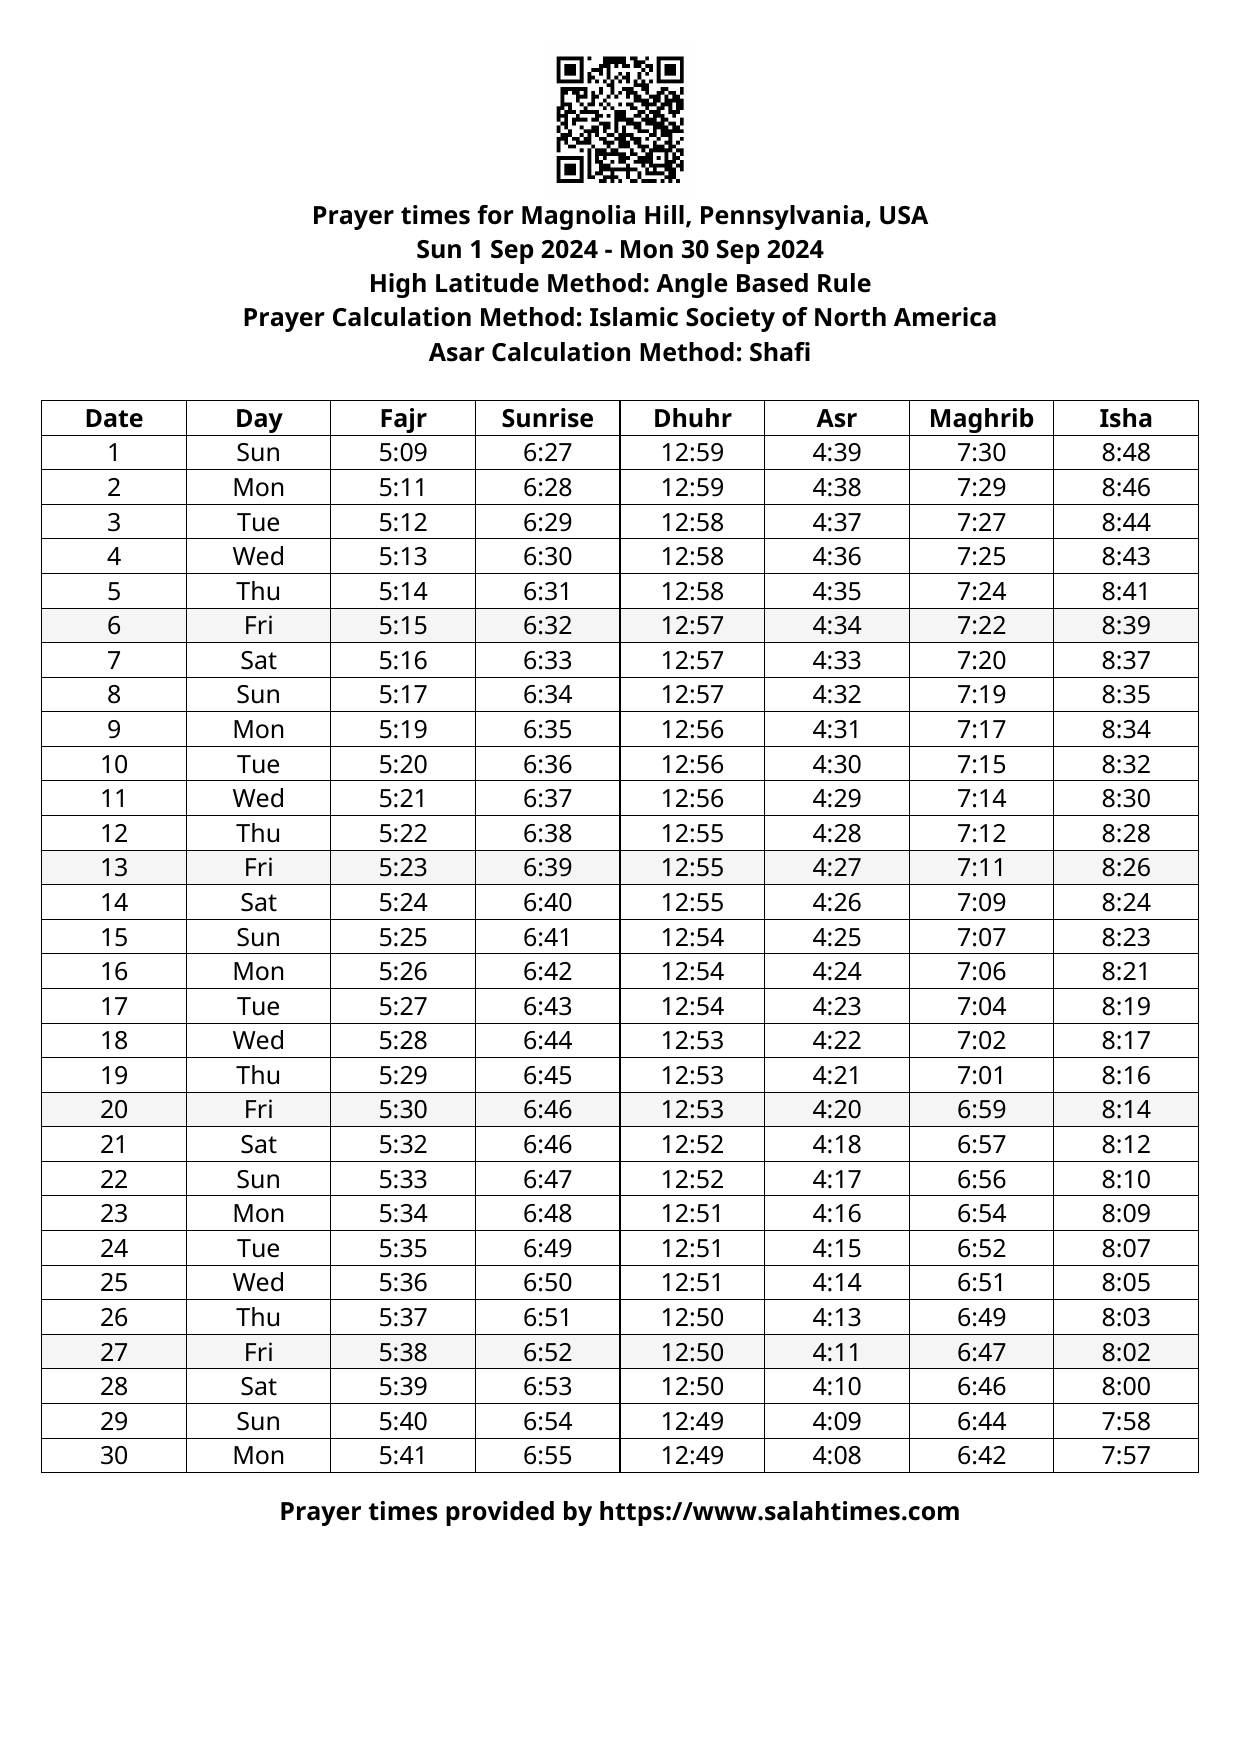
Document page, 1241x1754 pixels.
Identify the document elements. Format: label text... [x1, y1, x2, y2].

text Sun 1 Sep 2024 - Mon 30 Sep 2024 [42, 232, 1198, 266]
table_cell 5:14 [331, 574, 475, 607]
table_cell 6:42 [476, 954, 619, 988]
table_cell 6:34 [476, 678, 619, 711]
table_cell 8:46 [1054, 470, 1198, 504]
table_cell 12:55 [621, 816, 764, 849]
table_cell 4:37 [765, 505, 909, 538]
table_cell 6:30 [476, 539, 619, 573]
table_cell 5:22 [331, 816, 475, 849]
table_cell 6:28 [476, 470, 619, 504]
table_cell Mon [187, 954, 330, 988]
table_cell Thu [187, 816, 330, 849]
table_cell 7:29 [910, 470, 1053, 504]
table_cell 7:06 [910, 954, 1053, 988]
table_cell 8:00 [1054, 1369, 1198, 1403]
table_cell 27 [42, 1335, 186, 1368]
table_cell 7:11 [910, 851, 1053, 884]
table_cell 12:50 [621, 1369, 764, 1403]
table_cell 6:35 [476, 712, 619, 746]
table_cell 7:19 [910, 678, 1053, 711]
table_cell 16 [42, 954, 186, 988]
table_cell 7:24 [910, 574, 1053, 607]
table_cell 6:56 [910, 1162, 1053, 1195]
table_cell 12:54 [621, 989, 764, 1022]
table_cell 12:58 [621, 539, 764, 573]
table_cell 5:11 [331, 470, 475, 504]
table_cell 8:12 [1054, 1127, 1198, 1161]
table_cell 4:09 [765, 1404, 909, 1437]
table_cell 4:39 [765, 436, 909, 469]
table_cell Mon [187, 712, 330, 746]
table_cell Sat [187, 643, 330, 677]
table_cell 5:26 [331, 954, 475, 988]
table_cell 5:23 [331, 851, 475, 884]
table_cell 5:13 [331, 539, 475, 573]
table_cell 7:30 [910, 436, 1053, 469]
table_cell 25 [42, 1266, 186, 1299]
table_cell 6:57 [910, 1127, 1053, 1161]
table_cell 5:20 [331, 747, 475, 780]
table_cell 5:27 [331, 989, 475, 1022]
table_cell 21 [42, 1127, 186, 1161]
table_cell 4:21 [765, 1058, 909, 1092]
table_cell 8:21 [1054, 954, 1198, 988]
table_cell 8:41 [1054, 574, 1198, 607]
table_header Date [42, 401, 186, 434]
table_cell 6:44 [910, 1404, 1053, 1437]
table_cell 6:55 [476, 1439, 619, 1472]
table_cell 12:58 [621, 505, 764, 538]
table_cell 6:38 [476, 816, 619, 849]
table_cell 8:03 [1054, 1300, 1198, 1334]
table_cell 4:32 [765, 678, 909, 711]
table_cell 3 [42, 505, 186, 538]
table_cell 5:40 [331, 1404, 475, 1437]
table_cell Thu [187, 1300, 330, 1334]
table_cell 8:43 [1054, 539, 1198, 573]
table_cell 7:15 [910, 747, 1053, 780]
table_cell 6:46 [910, 1369, 1053, 1403]
table_cell Tue [187, 505, 330, 538]
table_cell 6:27 [476, 436, 619, 469]
table_cell 12:53 [621, 1093, 764, 1126]
table_cell Wed [187, 781, 330, 815]
table_cell 4:33 [765, 643, 909, 677]
table_cell 8:10 [1054, 1162, 1198, 1195]
table_cell 4:28 [765, 816, 909, 849]
table_cell Thu [187, 574, 330, 607]
table_cell 6:59 [910, 1093, 1053, 1126]
table_cell Mon [187, 1196, 330, 1230]
table_cell 7:20 [910, 643, 1053, 677]
table_cell 4:36 [765, 539, 909, 573]
table_cell Mon [187, 470, 330, 504]
table_cell 4:18 [765, 1127, 909, 1161]
table_cell 8:28 [1054, 816, 1198, 849]
table_cell 8:07 [1054, 1231, 1198, 1264]
table_cell 18 [42, 1024, 186, 1057]
table_cell 7:22 [910, 609, 1053, 642]
table_cell 4:11 [765, 1335, 909, 1368]
table_cell Mon [187, 1439, 330, 1472]
table_cell 15 [42, 920, 186, 953]
table_cell Fri [187, 1335, 330, 1368]
table_cell 5:39 [331, 1369, 475, 1403]
table_cell Sun [187, 436, 330, 469]
table_cell 5:21 [331, 781, 475, 815]
table_cell 6:36 [476, 747, 619, 780]
table_cell 7 [42, 643, 186, 677]
table_cell 7:58 [1054, 1404, 1198, 1437]
table_cell 6:47 [476, 1162, 619, 1195]
table_cell 7:27 [910, 505, 1053, 538]
table_cell 6:43 [476, 989, 619, 1022]
table_cell 6:39 [476, 851, 619, 884]
table_cell 4 [42, 539, 186, 573]
table_cell 12:57 [621, 643, 764, 677]
table_cell 8:34 [1054, 712, 1198, 746]
table_cell 5:16 [331, 643, 475, 677]
table_cell 4:20 [765, 1093, 909, 1126]
table_cell 7:25 [910, 539, 1053, 573]
table_cell 12:58 [621, 574, 764, 607]
table_cell 4:27 [765, 851, 909, 884]
table_cell 8:16 [1054, 1058, 1198, 1092]
table_cell 5:33 [331, 1162, 475, 1195]
table_cell 12:51 [621, 1196, 764, 1230]
table_cell 5 [42, 574, 186, 607]
table_cell 8:02 [1054, 1335, 1198, 1368]
picture [542, 41, 699, 198]
table_cell 8:19 [1054, 989, 1198, 1022]
table_cell 6 [42, 609, 186, 642]
table_cell 4:22 [765, 1024, 909, 1057]
table_cell 30 [42, 1439, 186, 1472]
table_cell 12 [42, 816, 186, 849]
table_cell 6:52 [910, 1231, 1053, 1264]
table_cell 5:12 [331, 505, 475, 538]
table_cell 23 [42, 1196, 186, 1230]
table_cell 12:51 [621, 1231, 764, 1264]
table_cell 12:56 [621, 781, 764, 815]
table_cell 12:54 [621, 920, 764, 953]
table_cell 8:48 [1054, 436, 1198, 469]
table_header Maghrib [910, 401, 1053, 434]
table_cell 1 [42, 436, 186, 469]
table_cell 6:31 [476, 574, 619, 607]
table_cell 8:05 [1054, 1266, 1198, 1299]
table_cell Sat [187, 1127, 330, 1161]
table_cell 12:56 [621, 747, 764, 780]
table_cell 4:17 [765, 1162, 909, 1195]
table_cell 4:08 [765, 1439, 909, 1472]
table_cell Sun [187, 920, 330, 953]
table_cell 8:37 [1054, 643, 1198, 677]
table_cell 8 [42, 678, 186, 711]
table_cell 4:29 [765, 781, 909, 815]
table_cell 11 [42, 781, 186, 815]
text Prayer times for Magnolia Hill, Pennsylvania, USA [42, 198, 1198, 232]
table_cell 12:57 [621, 609, 764, 642]
table_cell 5:15 [331, 609, 475, 642]
table_cell Sun [187, 1404, 330, 1437]
table_cell 28 [42, 1369, 186, 1403]
table_cell 26 [42, 1300, 186, 1334]
table_cell Sun [187, 678, 330, 711]
table_cell 12:56 [621, 712, 764, 746]
table_cell 8:14 [1054, 1093, 1198, 1126]
table_cell 12:55 [621, 851, 764, 884]
table_cell 12:50 [621, 1335, 764, 1368]
table_cell 5:32 [331, 1127, 475, 1161]
table_cell 12:49 [621, 1404, 764, 1437]
table_cell 5:09 [331, 436, 475, 469]
table_cell 7:02 [910, 1024, 1053, 1057]
table_cell 12:50 [621, 1300, 764, 1334]
table_cell 12:53 [621, 1024, 764, 1057]
table_cell 4:38 [765, 470, 909, 504]
table_cell 6:40 [476, 885, 619, 919]
table_cell 6:37 [476, 781, 619, 815]
table_cell 4:16 [765, 1196, 909, 1230]
table_header Day [187, 401, 330, 434]
table_cell 12:54 [621, 954, 764, 988]
table_cell 5:35 [331, 1231, 475, 1264]
table_cell Fri [187, 609, 330, 642]
table_cell 4:23 [765, 989, 909, 1022]
table_cell 7:04 [910, 989, 1053, 1022]
table_cell 5:34 [331, 1196, 475, 1230]
table_cell 6:54 [476, 1404, 619, 1437]
table_cell 24 [42, 1231, 186, 1264]
table_cell 6:49 [910, 1300, 1053, 1334]
table_cell 20 [42, 1093, 186, 1126]
table_cell 6:48 [476, 1196, 619, 1230]
table_cell Wed [187, 1024, 330, 1057]
table_cell 4:13 [765, 1300, 909, 1334]
table_cell 13 [42, 851, 186, 884]
table_cell 12:55 [621, 885, 764, 919]
table_header Sunrise [476, 401, 619, 434]
table_cell 6:46 [476, 1127, 619, 1161]
table_cell 2 [42, 470, 186, 504]
table_cell Tue [187, 989, 330, 1022]
table_cell 4:25 [765, 920, 909, 953]
table_cell 12:52 [621, 1162, 764, 1195]
table_cell 8:44 [1054, 505, 1198, 538]
table_cell Sat [187, 885, 330, 919]
table_cell 6:54 [910, 1196, 1053, 1230]
table_cell 4:34 [765, 609, 909, 642]
table_cell 12:49 [621, 1439, 764, 1472]
table_cell 4:24 [765, 954, 909, 988]
table_cell 4:35 [765, 574, 909, 607]
table_cell 8:26 [1054, 851, 1198, 884]
table_cell 5:28 [331, 1024, 475, 1057]
table_cell 6:42 [910, 1439, 1053, 1472]
table_cell Tue [187, 747, 330, 780]
table_cell 12:52 [621, 1127, 764, 1161]
table_cell 5:41 [331, 1439, 475, 1472]
text Prayer Calculation Method: Islamic Society of North America [42, 300, 1198, 334]
table_cell 6:46 [476, 1093, 619, 1126]
table_cell Sat [187, 1369, 330, 1403]
table_cell 5:37 [331, 1300, 475, 1334]
table_cell 9 [42, 712, 186, 746]
table_cell 8:30 [1054, 781, 1198, 815]
text High Latitude Method: Angle Based Rule [42, 266, 1198, 300]
table_cell 6:41 [476, 920, 619, 953]
table_cell 4:10 [765, 1369, 909, 1403]
table_cell 6:45 [476, 1058, 619, 1092]
table_cell 12:59 [621, 436, 764, 469]
table_cell 12:53 [621, 1058, 764, 1092]
table_cell 7:07 [910, 920, 1053, 953]
table_cell 12:59 [621, 470, 764, 504]
text Asar Calculation Method: Shafi [42, 334, 1198, 368]
table_cell Wed [187, 539, 330, 573]
table_cell Wed [187, 1266, 330, 1299]
table_cell 8:32 [1054, 747, 1198, 780]
table_cell 5:36 [331, 1266, 475, 1299]
table_cell 8:17 [1054, 1024, 1198, 1057]
table_cell Sun [187, 1162, 330, 1195]
table_cell 7:01 [910, 1058, 1053, 1092]
table_cell 8:24 [1054, 885, 1198, 919]
table_cell 4:31 [765, 712, 909, 746]
table_cell 5:19 [331, 712, 475, 746]
table_cell 6:51 [910, 1266, 1053, 1299]
table_cell 6:52 [476, 1335, 619, 1368]
table_cell Fri [187, 851, 330, 884]
table_cell 7:57 [1054, 1439, 1198, 1472]
table_cell 12:57 [621, 678, 764, 711]
table_cell 8:39 [1054, 609, 1198, 642]
table_cell 17 [42, 989, 186, 1022]
table_cell 4:15 [765, 1231, 909, 1264]
table_cell 19 [42, 1058, 186, 1092]
table_cell 4:30 [765, 747, 909, 780]
table_cell Tue [187, 1231, 330, 1264]
table_header Asr [765, 401, 909, 434]
table_cell 7:14 [910, 781, 1053, 815]
table_header Dhuhr [621, 401, 764, 434]
table_cell 7:12 [910, 816, 1053, 849]
table_cell 8:23 [1054, 920, 1198, 953]
table_cell 6:44 [476, 1024, 619, 1057]
table_cell 10 [42, 747, 186, 780]
table_cell 6:53 [476, 1369, 619, 1403]
table_cell 6:50 [476, 1266, 619, 1299]
table_cell 6:33 [476, 643, 619, 677]
table_cell 6:51 [476, 1300, 619, 1334]
table_cell 5:25 [331, 920, 475, 953]
table_cell 29 [42, 1404, 186, 1437]
table_cell 6:32 [476, 609, 619, 642]
table_cell 12:51 [621, 1266, 764, 1299]
table_cell 22 [42, 1162, 186, 1195]
table_header Isha [1054, 401, 1198, 434]
table_cell 7:17 [910, 712, 1053, 746]
table_header Fajr [331, 401, 475, 434]
table_cell 5:29 [331, 1058, 475, 1092]
table_cell 8:09 [1054, 1196, 1198, 1230]
table_cell 5:24 [331, 885, 475, 919]
table_cell 5:38 [331, 1335, 475, 1368]
table_cell 14 [42, 885, 186, 919]
table_cell 6:47 [910, 1335, 1053, 1368]
table_cell 5:17 [331, 678, 475, 711]
table_cell Fri [187, 1093, 330, 1126]
table_cell Thu [187, 1058, 330, 1092]
text Prayer times provided by https://www.salahtimes.com [42, 1494, 1198, 1528]
table_cell 8:35 [1054, 678, 1198, 711]
table_cell 4:26 [765, 885, 909, 919]
table_cell 5:30 [331, 1093, 475, 1126]
table_cell 6:29 [476, 505, 619, 538]
table_cell 7:09 [910, 885, 1053, 919]
table_cell 4:14 [765, 1266, 909, 1299]
table_cell 6:49 [476, 1231, 619, 1264]
